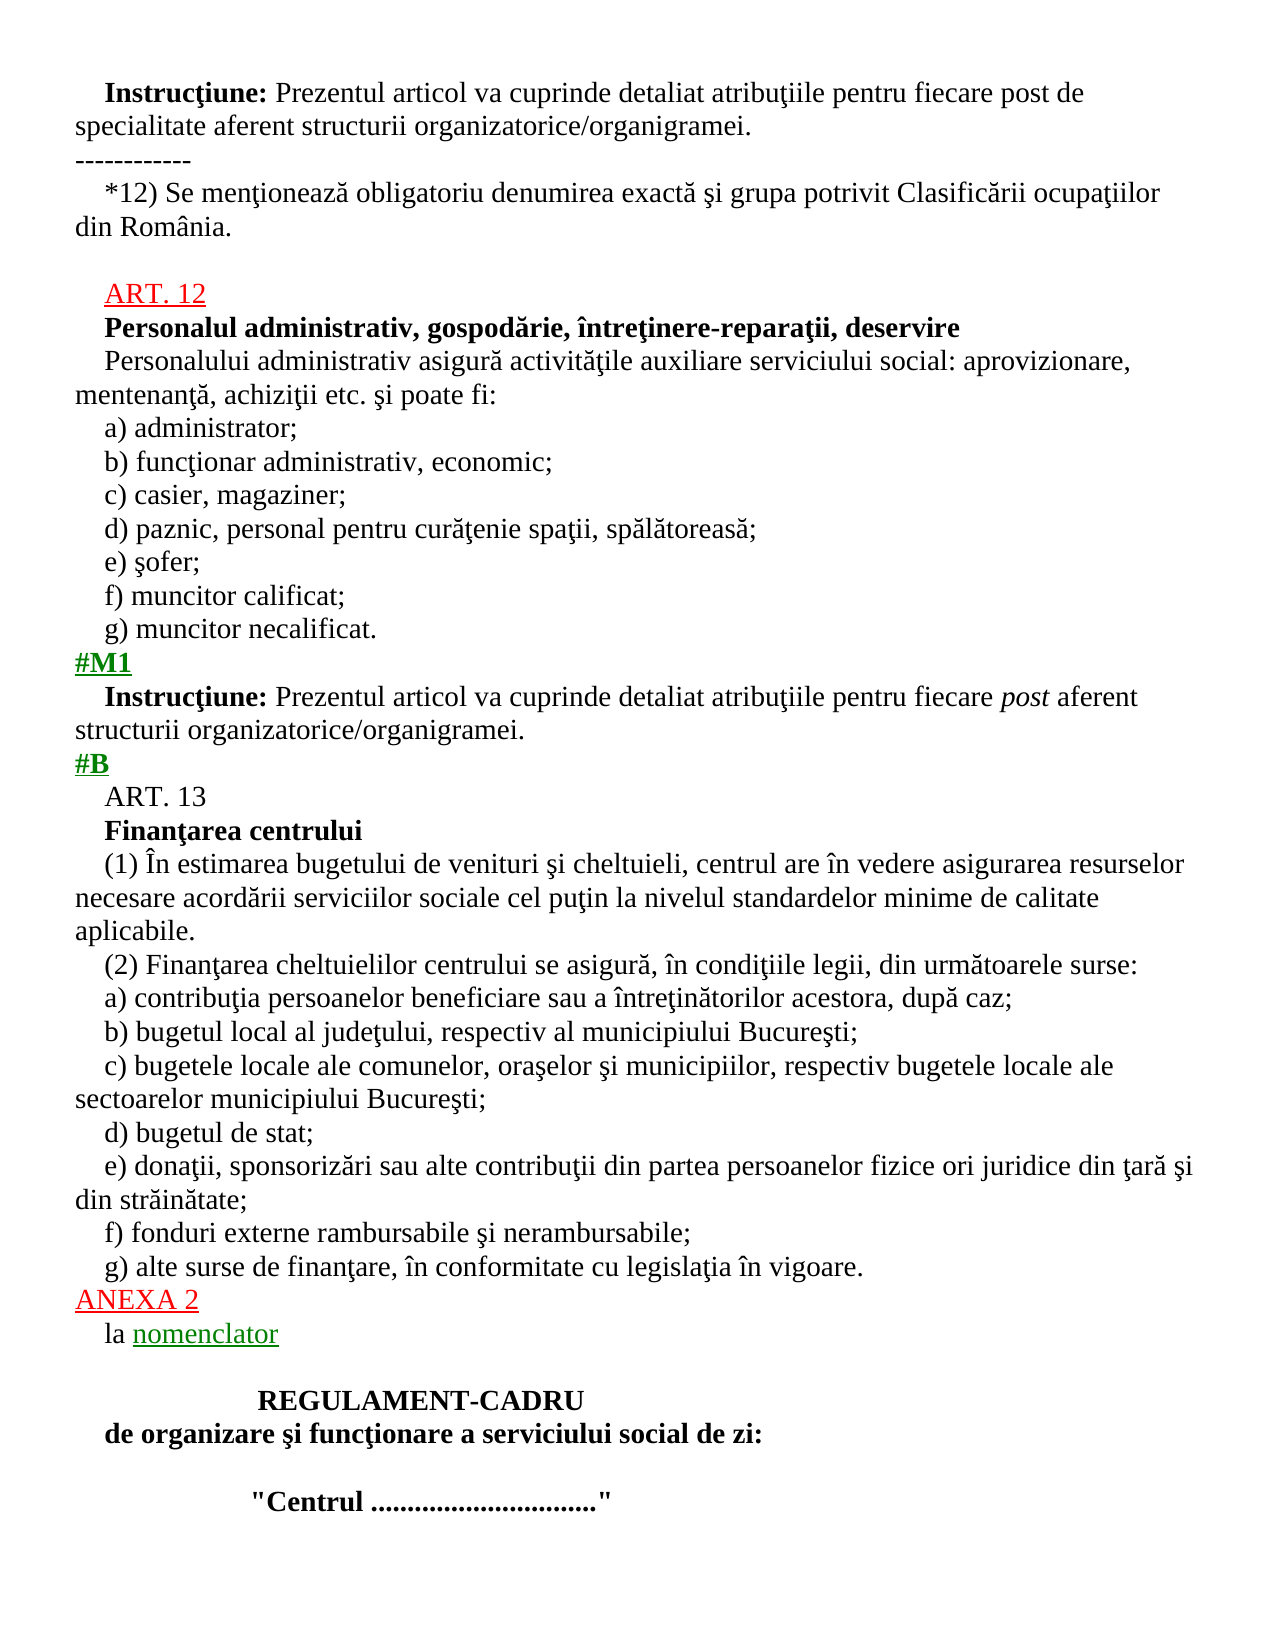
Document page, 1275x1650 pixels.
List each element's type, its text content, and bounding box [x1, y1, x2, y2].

text ART. 13 [75, 779, 1200, 813]
text (1) În estimarea bugetului de venituri şi cheltuieli, centrul are în vedere asigurarea resurselor necesare acordării serviciilor sociale cel puţin la nivelul standardelor minime de calitate aplicabile. [75, 846, 1200, 947]
text ------------ [75, 142, 1200, 176]
text d) paznic, personal pentru curăţenie spaţii, spălătoreasă; [75, 511, 1200, 544]
text *12) Se menţionează obligatoriu denumirea exactă şi grupa potrivit Clasificării ocupaţiilor din România. [75, 176, 1200, 243]
text d) bugetul de stat; [75, 1115, 1200, 1148]
text a) contribuţia persoanelor beneficiare sau a întreţinătorilor acestora, după caz; [75, 981, 1200, 1014]
text g) muncitor necalificat. [75, 612, 1200, 645]
text c) casier, magaziner; [75, 477, 1200, 511]
text la nomenclator [75, 1316, 1200, 1349]
text ANEXA 2 [75, 1282, 1200, 1316]
text (2) Finanţarea cheltuielilor centrului se asigură, în condiţiile legii, din următoarele surse: [75, 947, 1200, 981]
text #B [75, 746, 1200, 779]
text ART. 12 [75, 276, 1200, 310]
text #M1 [75, 645, 1200, 679]
text a) administrator; [75, 410, 1200, 444]
text b) bugetul local al judeţului, respectiv al municipiului Bucureşti; [75, 1014, 1200, 1048]
text b) funcţionar administrativ, economic; [75, 444, 1200, 477]
text c) bugetele locale ale comunelor, oraşelor şi municipiilor, respectiv bugetele locale ale sectoarelor municipiului Bucureşti; [75, 1048, 1200, 1115]
text Instrucţiune: Prezentul articol va cuprinde detaliat atribuţiile pentru fiecare post aferent structurii organizatorice/organigramei. [75, 679, 1200, 746]
text g) alte surse de finanţare, în conformitate cu legislaţia în vigoare. [75, 1249, 1200, 1282]
text f) fonduri externe rambursabile şi nerambursabile; [75, 1215, 1200, 1249]
text Instrucţiune: Prezentul articol va cuprinde detaliat atribuţiile pentru fiecare post de specialitate aferent structurii organizatorice/organigramei. [75, 75, 1200, 142]
text Personalului administrativ asigură activităţile auxiliare serviciului social: aprovizionare, mentenanţă, achiziţii etc. şi poate fi: [75, 343, 1200, 410]
text de organizare şi funcţionare a serviciului social de zi: [75, 1417, 1200, 1450]
text e) şofer; [75, 544, 1200, 578]
text Finanţarea centrului [75, 813, 1200, 846]
text Personalul administrativ, gospodărie, întreţinere-reparaţii, deservire [75, 310, 1200, 343]
text REGULAMENT-CADRU [75, 1383, 1200, 1417]
text f) muncitor calificat; [75, 578, 1200, 612]
text e) donaţii, sponsorizări sau alte contribuţii din partea persoanelor fizice ori juridice din ţară şi din străinătate; [75, 1148, 1200, 1215]
text "Centrul ..............................." [75, 1484, 1200, 1517]
